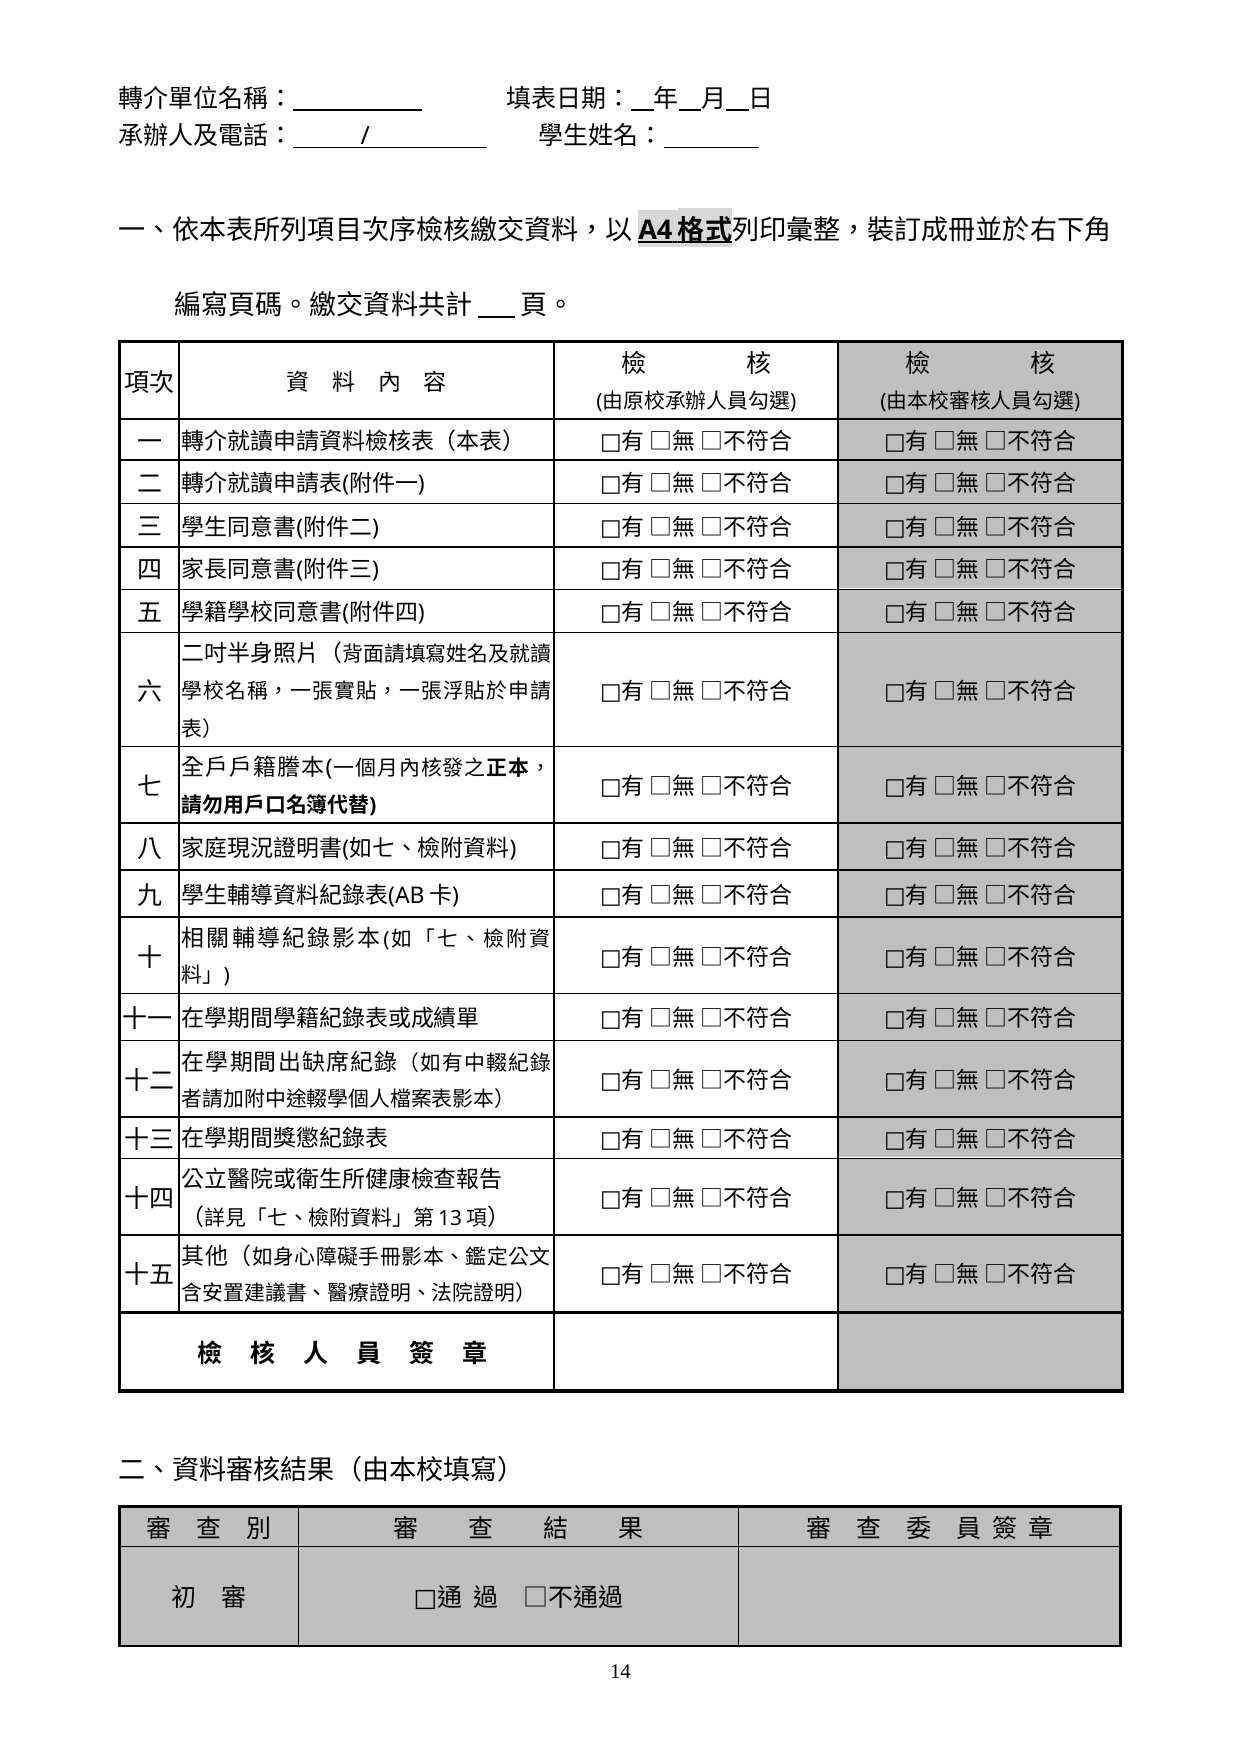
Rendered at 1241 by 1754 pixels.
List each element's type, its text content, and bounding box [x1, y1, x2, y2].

text 一、依本表所列項目次序檢核繳交資料，以A4格式列印彙整，裝訂成冊並於右下角編寫頁碼。繳交資料共計 頁。 [118, 190, 1122, 340]
table_cell □有 □無 □不符合 [555, 461, 837, 503]
table_cell 十三 [121, 1118, 178, 1157]
table_cell □有 □無 □不符合 [555, 590, 837, 632]
table_cell 十一 [121, 994, 178, 1040]
table_cell □有 □無 □不符合 [555, 548, 837, 588]
table_cell 公立醫院或衛生所健康檢查報告 （詳見「七、檢附資料」第13項） [180, 1159, 553, 1234]
table_cell □有 □無 □不符合 [839, 994, 1121, 1040]
table_cell 家庭現況證明書(如七、檢附資料) [180, 824, 553, 869]
table_cell □有 □無 □不符合 [839, 548, 1121, 588]
table_cell 三 [121, 504, 178, 546]
table_cell □有 □無 □不符合 [555, 918, 837, 993]
table_cell [739, 1547, 1119, 1645]
table_cell □通 過 □不通過 [299, 1547, 738, 1645]
table_cell 檢核人員簽章 [121, 1314, 553, 1389]
text 二、資料審核結果（由本校填寫） [118, 1430, 1122, 1505]
table_header 檢 核 (由原校承辦人員勾選) [555, 343, 837, 418]
table_cell □有 □無 □不符合 [555, 1118, 837, 1157]
table_cell 學生同意書(附件二) [180, 504, 553, 546]
table_header 項次 [121, 343, 178, 418]
table_cell □有 □無 □不符合 [555, 994, 837, 1040]
table_cell □有 □無 □不符合 [555, 1236, 837, 1311]
table_cell □有 □無 □不符合 [555, 824, 837, 869]
table_cell 一 [121, 420, 178, 459]
table_cell 轉介就讀申請資料檢核表（本表） [180, 420, 553, 459]
table_cell 轉介就讀申請表(附件一) [180, 461, 553, 503]
table_cell 十五 [121, 1236, 178, 1311]
table_cell □有 □無 □不符合 [839, 590, 1121, 632]
table_cell □有 □無 □不符合 [839, 871, 1121, 916]
table_cell □有 □無 □不符合 [555, 1041, 837, 1116]
text 轉介單位名稱： 填表日期： 年 月 日 [118, 77, 1122, 115]
table_cell □有 □無 □不符合 [839, 1236, 1121, 1311]
table_cell □有 □無 □不符合 [839, 504, 1121, 546]
table_cell □有 □無 □不符合 [839, 461, 1121, 503]
table_cell 二吋半身照片（背面請填寫姓名及就讀學校名稱，一張實貼，一張浮貼於申請表） [180, 633, 553, 746]
table_cell □有 □無 □不符合 [839, 1041, 1121, 1116]
table_cell 五 [121, 590, 178, 632]
table_cell 在學期間出缺席紀錄（如有中輟紀錄者請加附中途輟學個人檔案表影本） [180, 1041, 553, 1116]
table_cell [555, 1314, 837, 1389]
table_cell 初 審 [121, 1547, 298, 1645]
table_header 檢 核 (由本校審核人員勾選) [839, 343, 1121, 418]
table_header 資 料 內 容 [180, 343, 553, 418]
text 承辦人及電話： / 學生姓名： [118, 115, 1122, 152]
table_cell 全戶戶籍謄本(一個月內核發之正本，請勿用戶口名簿代替) [180, 747, 553, 822]
table_cell 在學期間學籍紀錄表或成績單 [180, 994, 553, 1040]
table_header 審 查 別 [121, 1508, 298, 1546]
table_cell 八 [121, 824, 178, 869]
table_cell □有 □無 □不符合 [839, 824, 1121, 869]
table_cell □有 □無 □不符合 [555, 420, 837, 459]
table_cell □有 □無 □不符合 [839, 633, 1121, 746]
table_cell 十二 [121, 1041, 178, 1116]
table_cell □有 □無 □不符合 [555, 633, 837, 746]
table_cell 學生輔導資料紀錄表(AB卡) [180, 871, 553, 916]
table_cell 六 [121, 633, 178, 746]
table_cell □有 □無 □不符合 [839, 1159, 1121, 1234]
table_cell [839, 1314, 1121, 1389]
table_cell □有 □無 □不符合 [839, 420, 1121, 459]
table_cell 學籍學校同意書(附件四) [180, 590, 553, 632]
table_cell 在學期間獎懲紀錄表 [180, 1118, 553, 1157]
table_header 審 查 結 果 [299, 1508, 738, 1546]
table_cell □有 □無 □不符合 [839, 1118, 1121, 1157]
table_cell 其他（如身心障礙手冊影本、鑑定公文含安置建議書、醫療證明、法院證明） [180, 1236, 553, 1311]
table_cell 十 [121, 918, 178, 993]
table_cell 四 [121, 548, 178, 588]
table_cell 九 [121, 871, 178, 916]
table_cell □有 □無 □不符合 [555, 871, 837, 916]
table_cell □有 □無 □不符合 [555, 1159, 837, 1234]
table_cell 相關輔導紀錄影本(如「七、檢附資料」) [180, 918, 553, 993]
table_cell 二 [121, 461, 178, 503]
table_cell 七 [121, 747, 178, 822]
table_cell □有 □無 □不符合 [555, 504, 837, 546]
table_cell 十四 [121, 1159, 178, 1234]
table_header 審 查 委 員 簽 章 [739, 1508, 1119, 1546]
table_cell 家長同意書(附件三) [180, 548, 553, 588]
table_cell □有 □無 □不符合 [839, 747, 1121, 822]
table_cell □有 □無 □不符合 [839, 918, 1121, 993]
table_cell □有 □無 □不符合 [555, 747, 837, 822]
